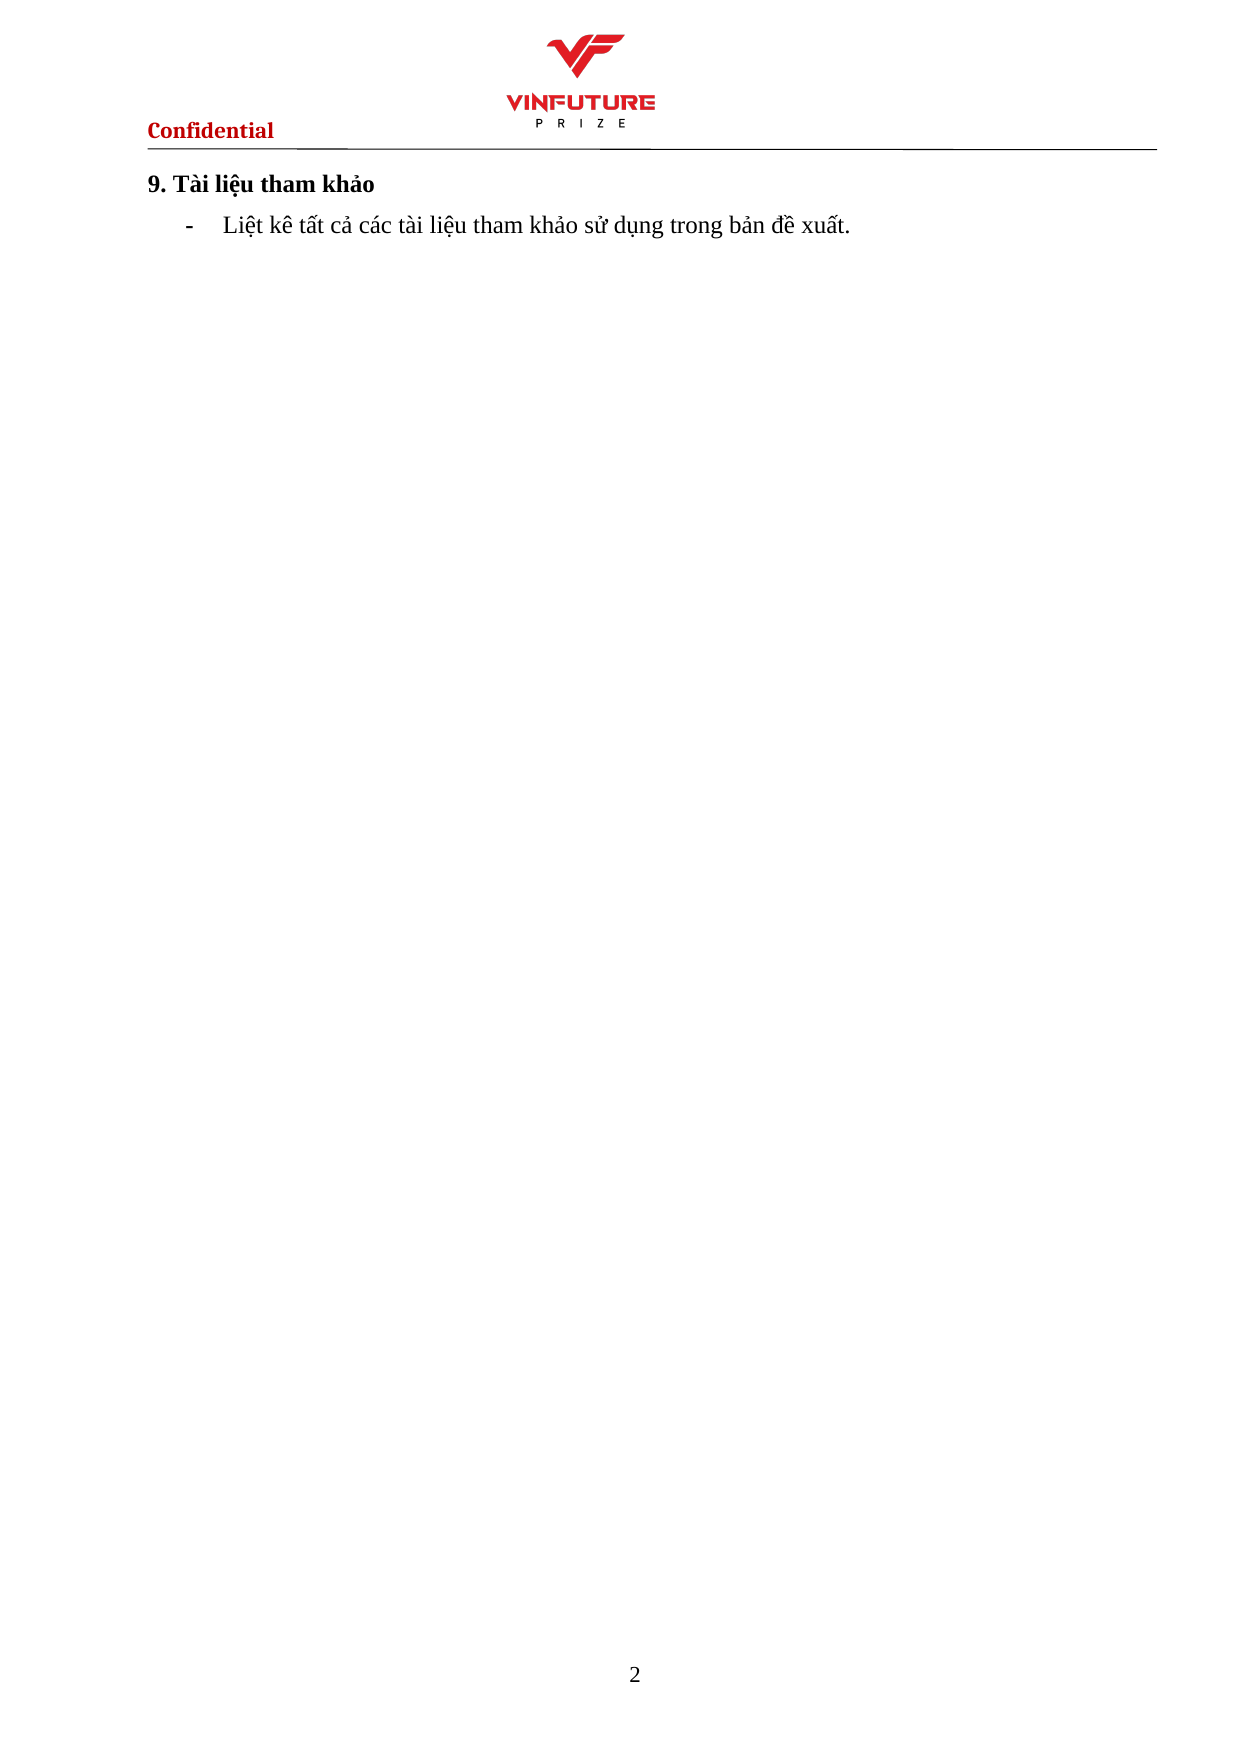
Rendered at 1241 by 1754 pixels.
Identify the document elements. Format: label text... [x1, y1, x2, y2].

subtitle 9. Tài liệu tham khảo [148, 169, 1122, 198]
list Liệt kê tất cả các tài liệu tham khảo sử dụng trong bản đề xuất. [185, 211, 1122, 239]
picture [492, 23, 669, 139]
